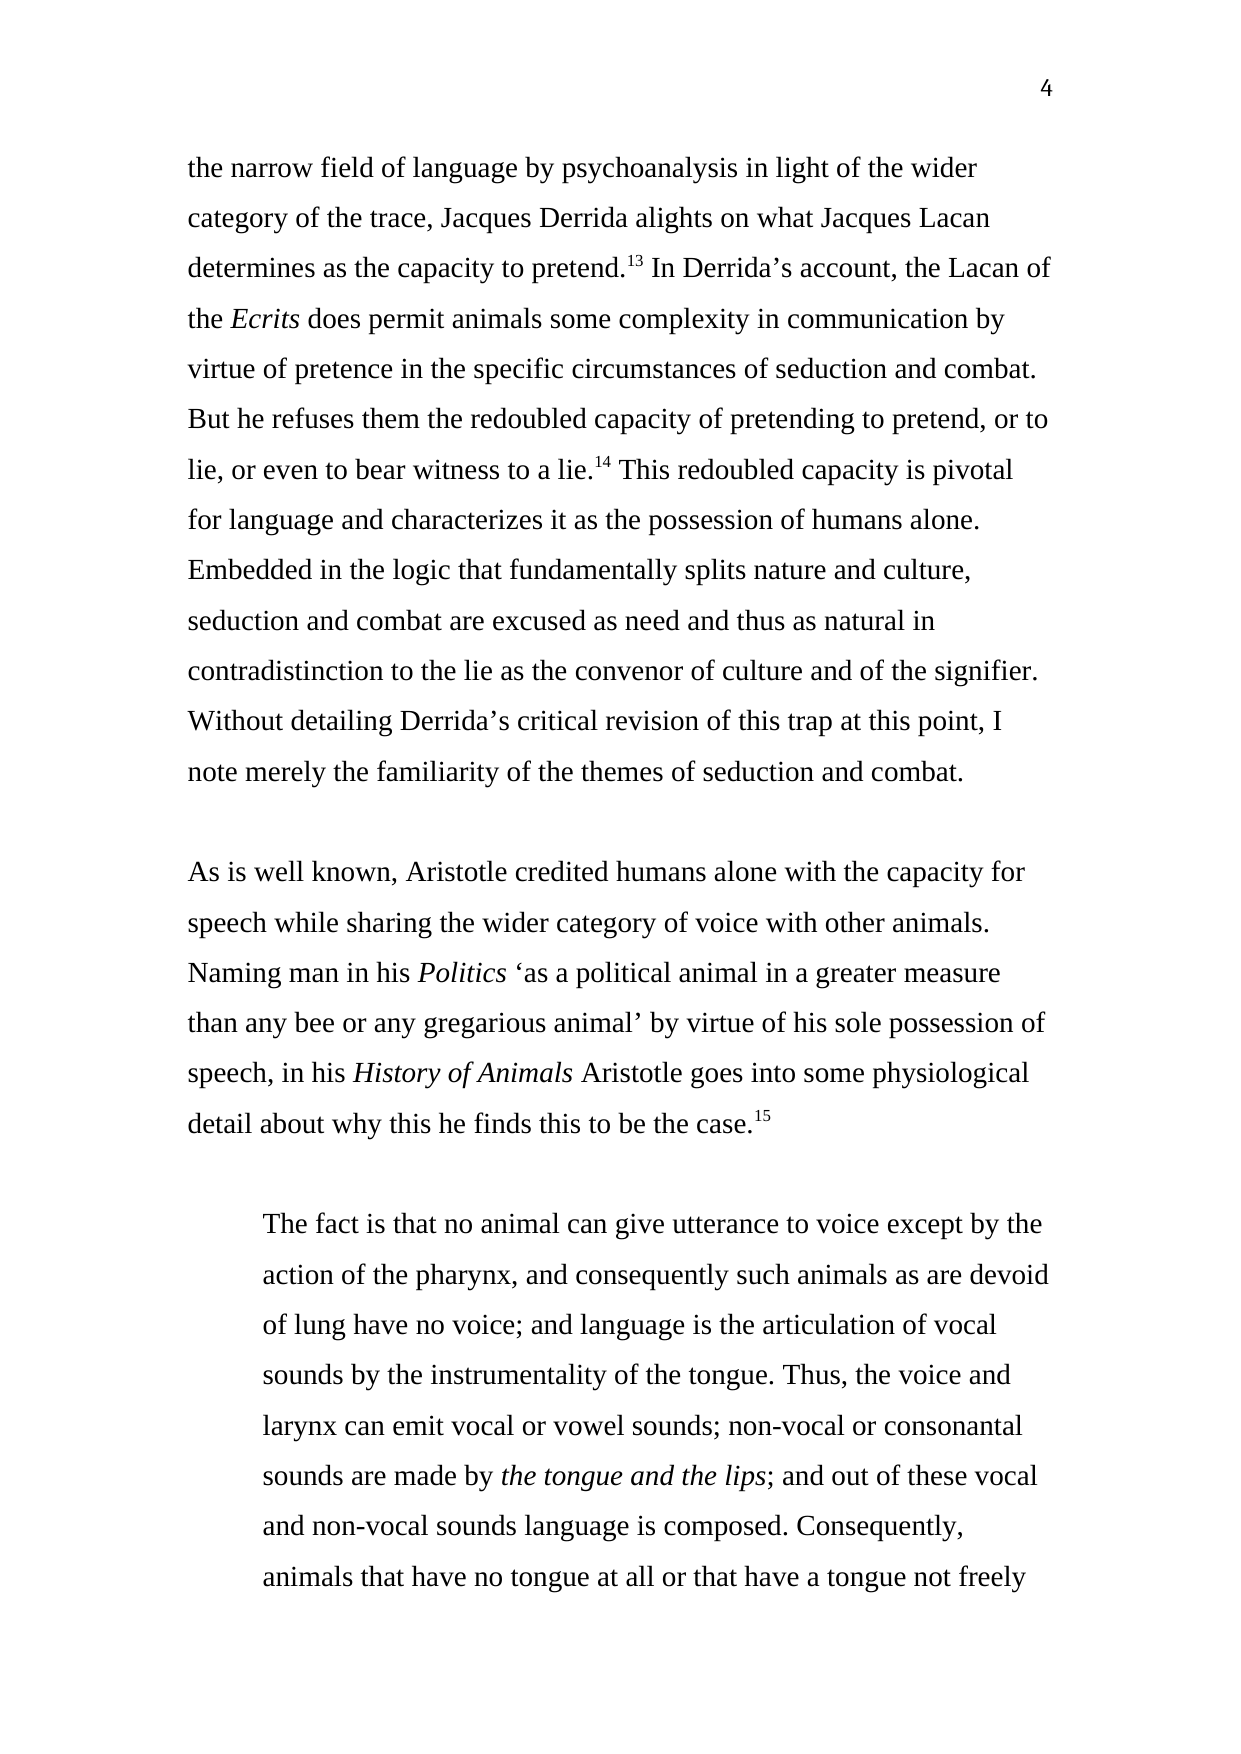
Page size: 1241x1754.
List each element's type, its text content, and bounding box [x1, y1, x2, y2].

text As is well known, Aristotle credited humans alone with the capacity for speech while sharing the wider category of voice with other animals. Naming man in his Politics ‘as a political animal in a greater measure than any bee or any gregarious animal’ by virtue of his sole possession of speech, in his History of Animals Aristotle goes into some physiological detail about why this he finds this to be the case. [187, 854, 1053, 1139]
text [262, 1207, 1053, 1592]
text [187, 150, 1053, 787]
